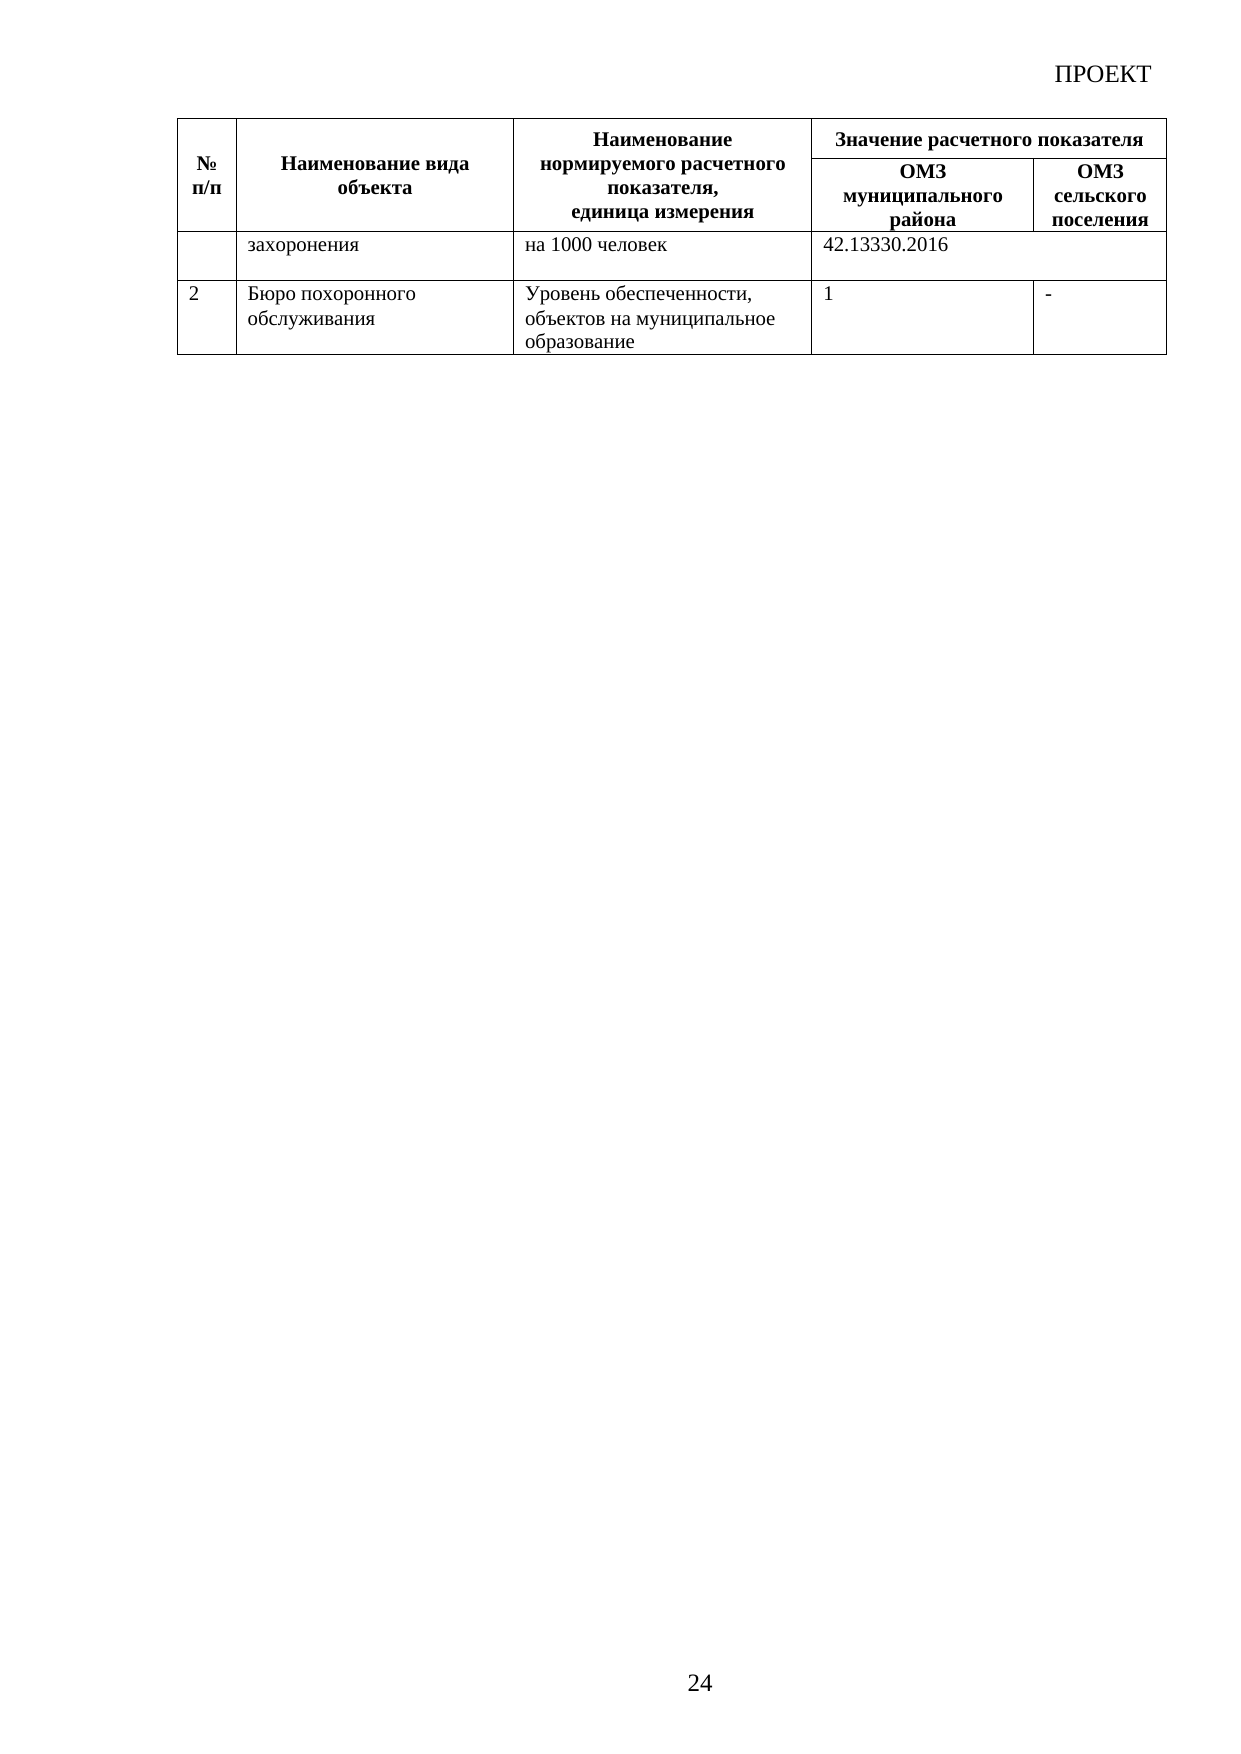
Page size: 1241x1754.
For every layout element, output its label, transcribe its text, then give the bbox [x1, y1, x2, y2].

table_cell 1 [178, 232, 236, 280]
table_cell ОМЗ муниципального района [812, 159, 1033, 231]
table_cell Размер земельного участка, га на 1000 человек [514, 232, 811, 280]
table_header Наименование вида объекта [237, 119, 513, 231]
table_header Значение расчетного показателя [812, 119, 1166, 158]
table_cell 2 [178, 281, 236, 353]
table_cell Кладбища традиционного захоронения [237, 232, 513, 280]
table_cell Бюро похоронного обслуживания [237, 281, 513, 353]
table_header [514, 119, 811, 231]
table_cell 1 [812, 281, 1033, 353]
table_cell ОМЗ сельского поселения [1034, 159, 1166, 231]
table_header № п/п [178, 119, 236, 231]
table_cell Уровень обеспеченности, объектов на муниципальное образование [514, 281, 811, 353]
table_cell в соответствии с приложением Д СП 42.13330.2016 [812, 232, 1166, 280]
table_cell - [1034, 281, 1166, 353]
